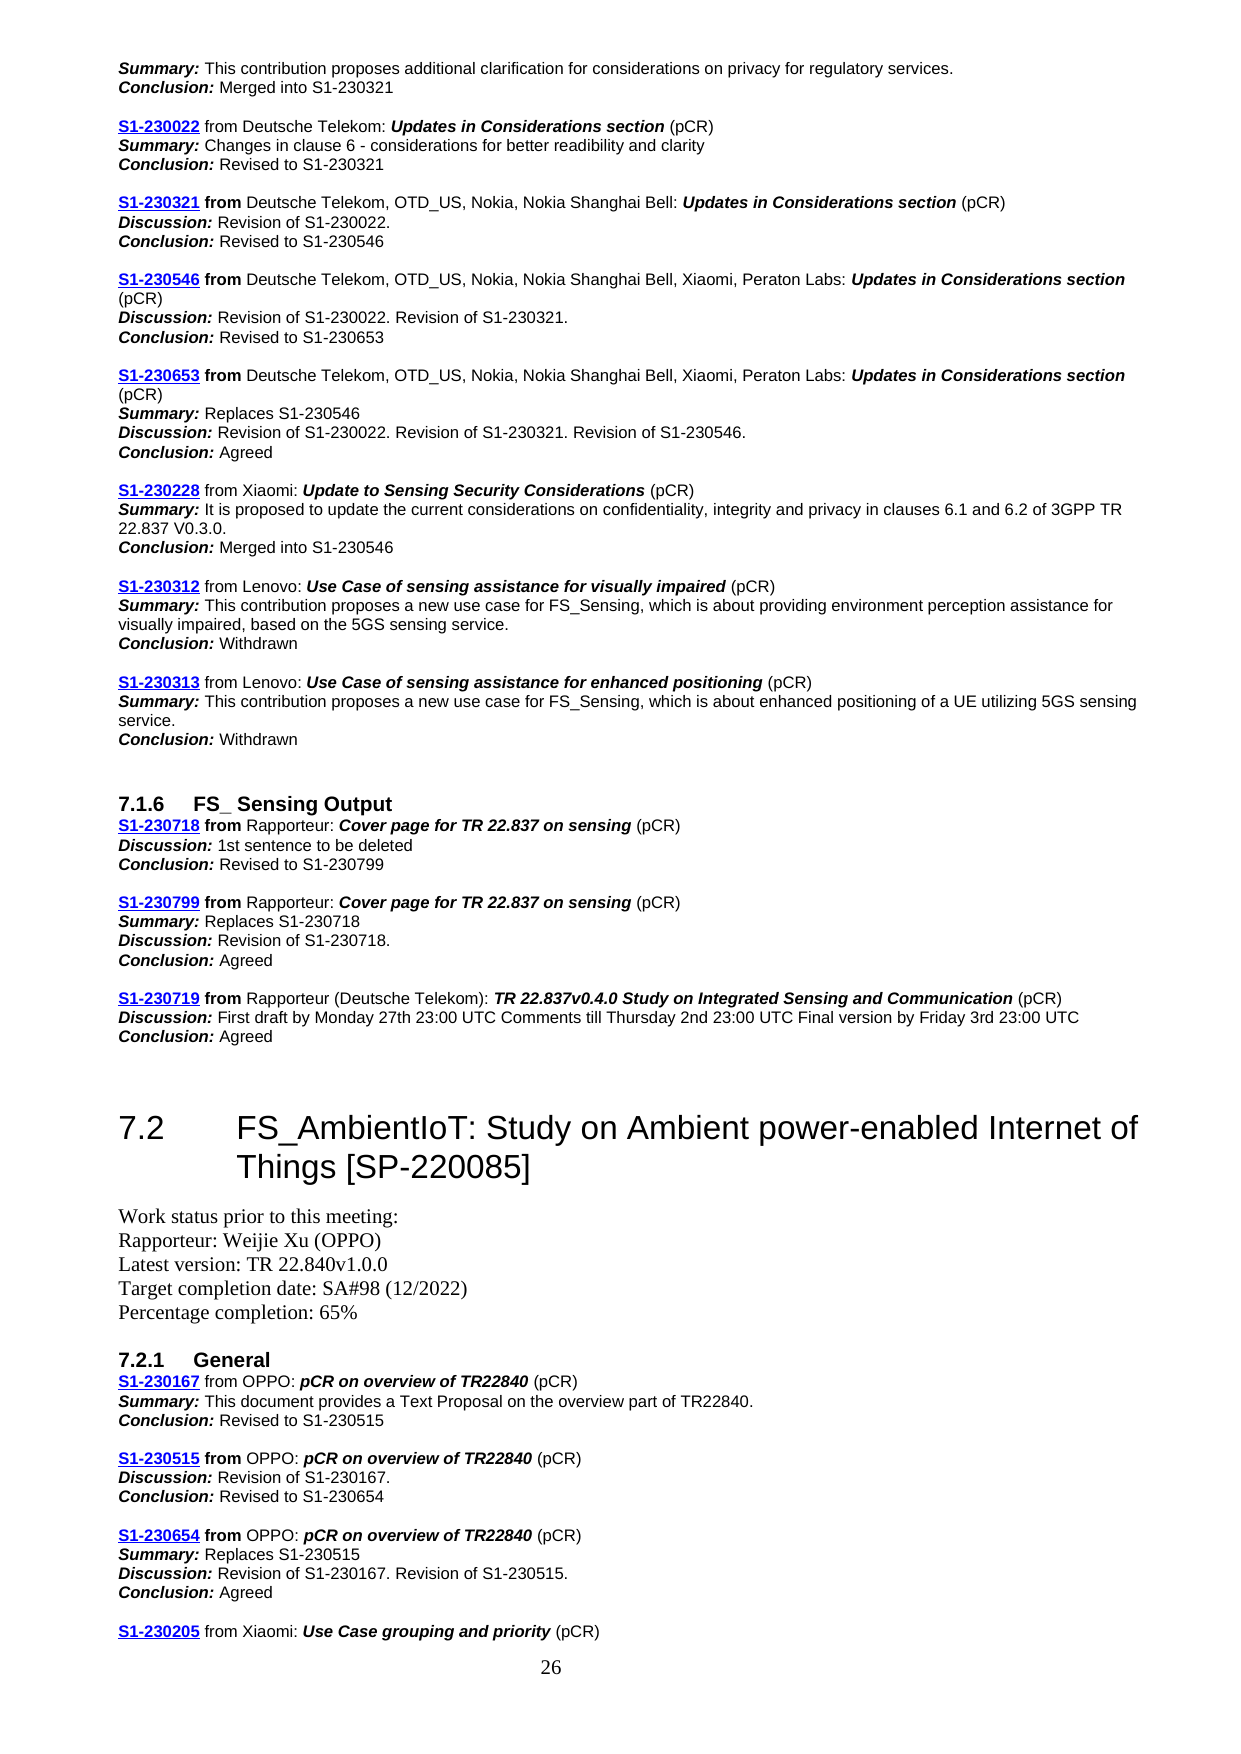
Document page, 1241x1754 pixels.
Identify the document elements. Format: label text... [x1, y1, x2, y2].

text Discussion: Revision of S1-230718. [118, 931, 1166, 950]
text S1-230022 from Deutsche Telekom: Updates in Considerations section (pCR) [118, 117, 1166, 136]
text Summary: This document provides a Text Proposal on the overview part of TR22840. [118, 1391, 1166, 1411]
text Summary: Replaces S1-230718 [118, 912, 1166, 931]
text Conclusion: Agreed [118, 1583, 1166, 1602]
text Summary: This contribution proposes a new use case for FS_Sensing, which is about enhanced positioning of a UE utilizing 5GS sensing service. [118, 692, 1166, 730]
text S1-230718 from Rapporteur: Cover page for TR 22.837 on sensing (pCR) [118, 816, 1166, 835]
text Conclusion: Agreed [118, 1027, 1166, 1046]
text Discussion: Revision of S1-230022. Revision of S1-230321. Revision of S1-230546. [118, 423, 1166, 442]
text S1-230205 from Xiaomi: Use Case grouping and priority (pCR) [118, 1621, 1166, 1641]
text Conclusion: Withdrawn [118, 730, 1166, 749]
text Conclusion: Revised to S1-230546 [118, 232, 1166, 251]
text Discussion: First draft by Monday 27th 23:00 UTC Comments till Thursday 2nd 23:00 UTC Final version by Friday 3rd 23:00 UTC [118, 1008, 1166, 1027]
text Summary: Replaces S1-230546 [118, 404, 1166, 423]
text Discussion: Revision of S1-230167. [118, 1468, 1166, 1487]
subtitle 7.2.1 General [118, 1348, 1166, 1372]
text S1-230312 from Lenovo: Use Case of sensing assistance for visually impaired (pCR) [118, 577, 1166, 596]
text Conclusion: Agreed [118, 442, 1166, 462]
text Conclusion: Revised to S1-230653 [118, 327, 1166, 347]
text Work status prior to this meeting: [118, 1204, 1166, 1228]
text Summary: This contribution proposes additional clarification for considerations on privacy for regulatory services. [118, 59, 1166, 78]
subtitle 7.1.6 FS_ Sensing Output [118, 792, 1166, 816]
subtitle 7.2 FS_AmbientIoT: Study on Ambient power-enabled Internet of Things [SP-220085] [118, 1108, 1166, 1185]
text Conclusion: Merged into S1-230546 [118, 538, 1166, 557]
text Summary: This contribution proposes a new use case for FS_Sensing, which is about providing environment perception assistance for visually impaired, based on the 5GS sensing service. [118, 596, 1166, 634]
text Target completion date: SA#98 (12/2022) [118, 1276, 1166, 1300]
text Summary: It is proposed to update the current considerations on confidentiality, integrity and privacy in clauses 6.1 and 6.2 of 3GPP TR 22.837 V0.3.0. [118, 500, 1166, 538]
text S1-230515 from OPPO: pCR on overview of TR22840 (pCR) [118, 1449, 1166, 1468]
text S1-230313 from Lenovo: Use Case of sensing assistance for enhanced positioning (pCR) [118, 672, 1166, 692]
text S1-230799 from Rapporteur: Cover page for TR 22.837 on sensing (pCR) [118, 893, 1166, 912]
text Conclusion: Revised to S1-230799 [118, 854, 1166, 874]
text Conclusion: Agreed [118, 950, 1166, 969]
text Discussion: Revision of S1-230167. Revision of S1-230515. [118, 1564, 1166, 1583]
text S1-230653 from Deutsche Telekom, OTD_US, Nokia, Nokia Shanghai Bell, Xiaomi, Peraton Labs: Updates in Considerations section (pCR) [118, 366, 1166, 404]
text S1-230719 from Rapporteur (Deutsche Telekom): TR 22.837v0.4.0 Study on Integrated Sensing and Communication (pCR) [118, 989, 1166, 1008]
text Summary: Replaces S1-230515 [118, 1545, 1166, 1564]
text Discussion: Revision of S1-230022. [118, 212, 1166, 232]
text Discussion: 1st sentence to be deleted [118, 835, 1166, 854]
text Conclusion: Revised to S1-230654 [118, 1487, 1166, 1506]
text S1-230228 from Xiaomi: Update to Sensing Security Considerations (pCR) [118, 481, 1166, 500]
text Latest version: TR 22.840v1.0.0 [118, 1252, 1166, 1276]
text Conclusion: Revised to S1-230321 [118, 155, 1166, 174]
text S1-230167 from OPPO: pCR on overview of TR22840 (pCR) [118, 1372, 1166, 1391]
text S1-230654 from OPPO: pCR on overview of TR22840 (pCR) [118, 1526, 1166, 1545]
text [118, 78, 1166, 97]
text Rapporteur: Weijie Xu (OPPO) [118, 1228, 1166, 1252]
text Conclusion: Revised to S1-230515 [118, 1411, 1166, 1430]
text S1-230321 from Deutsche Telekom, OTD_US, Nokia, Nokia Shanghai Bell: Updates in Considerations section (pCR) [118, 193, 1166, 212]
text Summary: Changes in clause 6 - considerations for better readibility and clarity [118, 136, 1166, 155]
text S1-230546 from Deutsche Telekom, OTD_US, Nokia, Nokia Shanghai Bell, Xiaomi, Peraton Labs: Updates in Considerations section (pCR) [118, 270, 1166, 308]
text Percentage completion: 65% [118, 1300, 1166, 1324]
text Conclusion: Withdrawn [118, 634, 1166, 653]
text Discussion: Revision of S1-230022. Revision of S1-230321. [118, 308, 1166, 327]
